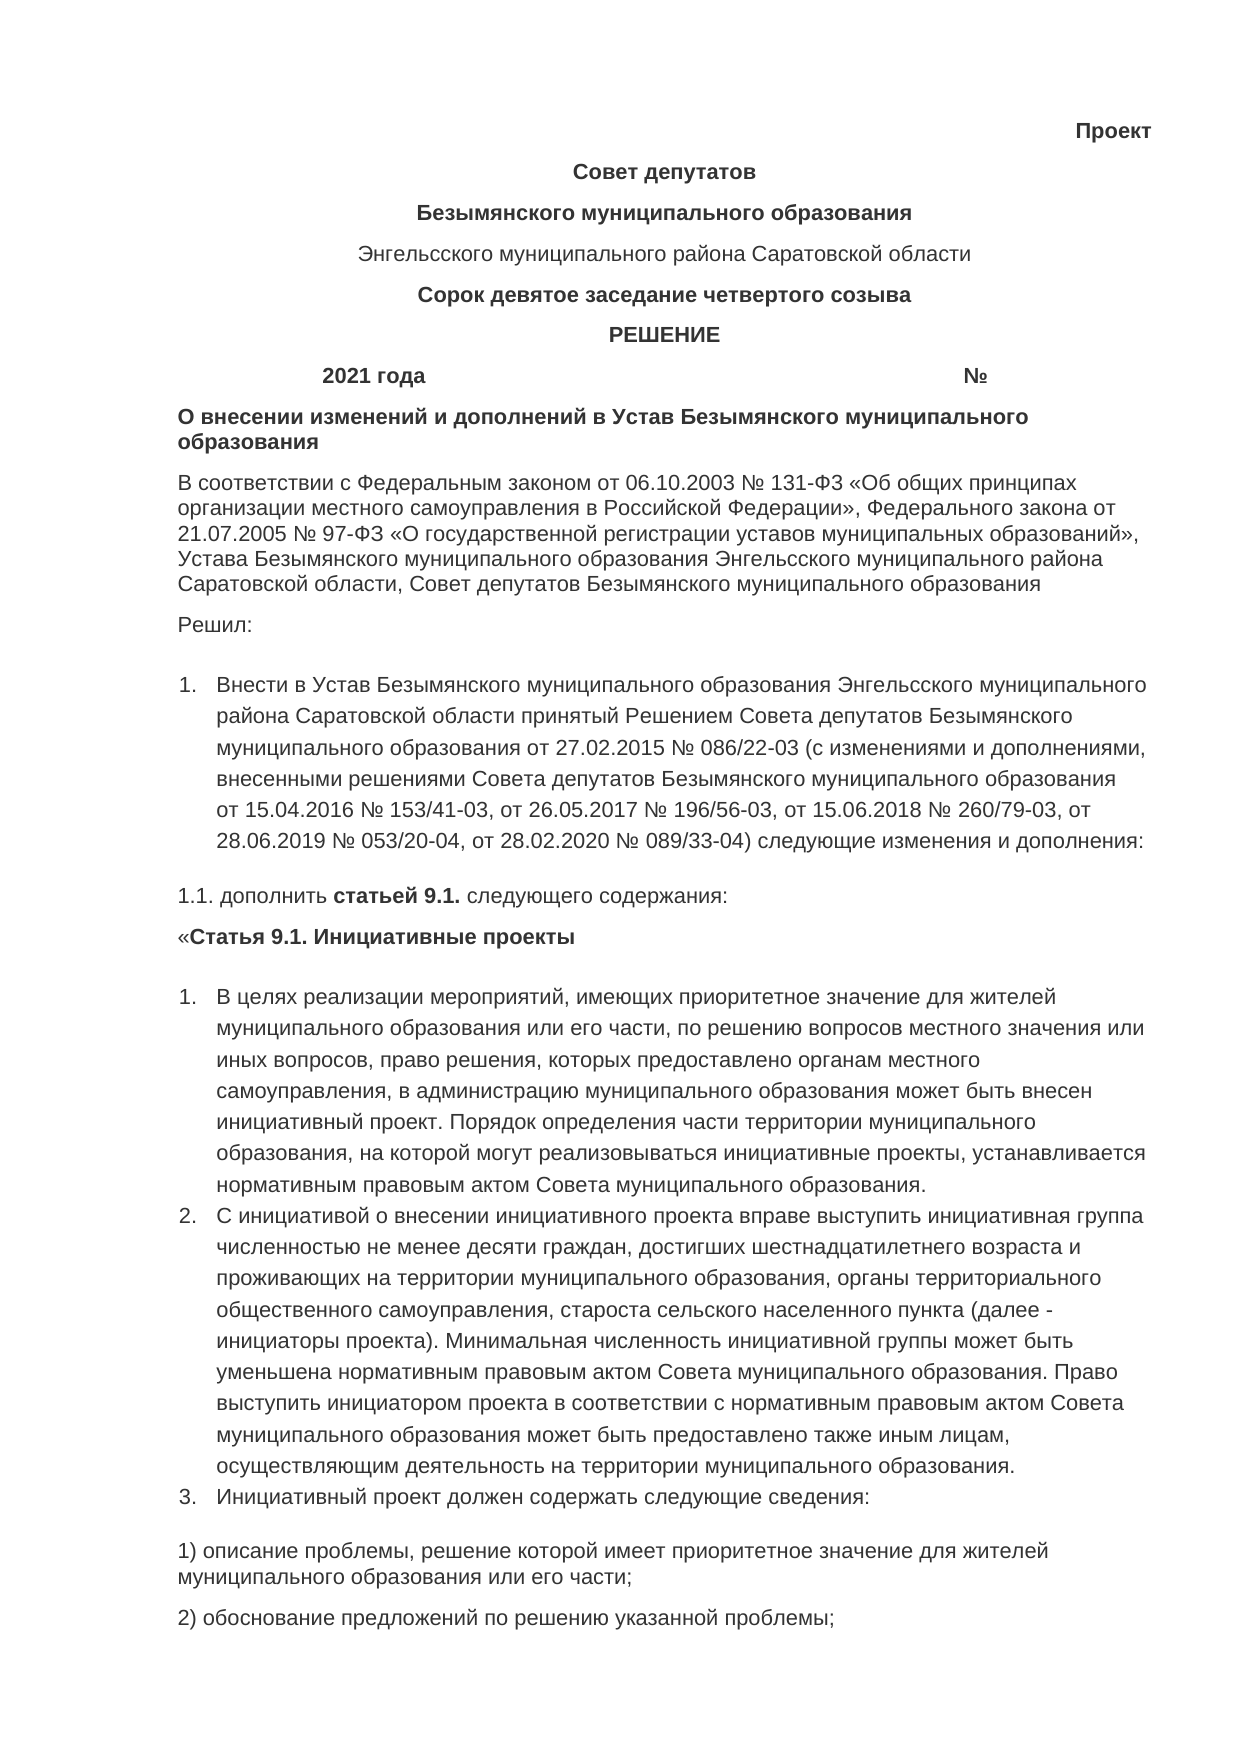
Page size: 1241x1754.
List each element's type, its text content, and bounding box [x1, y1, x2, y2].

list Инициативный проект должен содержать следующие сведения: [179, 1478, 1152, 1509]
list В целях реализации мероприятий, имеющих приоритетное значение для жителей муниципального образования или его части, по решению вопросов местного значения или иных вопросов, право решения, которых предоставлено органам местного самоуправления, в администрацию муниципального образования может быть внесен инициативный проект. Порядок определения части территории муниципального образования, на которой могут реализовываться инициативные проекты, устанавливается нормативным правовым актом Совета муниципального образования. [179, 978, 1152, 1197]
text РЕШЕНИЕ [177, 322, 1152, 347]
text Проект [177, 118, 1152, 143]
text «Статья 9.1. Инициативные проекты [177, 923, 1152, 949]
text 2) обоснование предложений по решению указанной проблемы; [177, 1604, 1152, 1629]
text О внесении изменений и дополнений в Устав Безымянского муниципального образования [177, 404, 1152, 454]
text 1) описание проблемы, решение которой имеет приоритетное значение для жителей муниципального образования или его части; [177, 1538, 1152, 1589]
text 1.1. дополнить статьей 9.1. следующего содержания: [177, 883, 1152, 908]
list С инициативой о внесении инициативного проекта вправе выступить инициативная группа численностью не менее десяти граждан, достигших шестнадцатилетнего возраста и проживающих на территории муниципального образования, органы территориального общественного самоуправления, староста сельского населенного пункта (далее - инициаторы проекта). Минимальная численность инициативной группы может быть уменьшена нормативным правовым актом Совета муниципального образования. Право выступить инициатором проекта в соответствии с нормативным правовым актом Совета муниципального образования может быть предоставлено также иным лицам, осуществляющим деятельность на территории муниципального образования. [179, 1197, 1152, 1478]
text Сорок девятое заседание четвертого созыва [177, 281, 1152, 307]
text Безымянского муниципального образования [177, 200, 1152, 225]
text Энгельсского муниципального района Саратовской области [177, 241, 1152, 266]
text В соответствии с Федеральным законом от 06.10.2003 № 131-Ф3 «Об общих принципах организации местного самоуправления в Российской Федерации», Федерального закона от 21.07.2005 № 97-ФЗ «О государственной регистрации уставов муниципальных образований», Устава Безымянского муниципального образования Энгельсского муниципального района Саратовской области, Совет депутатов Безымянского муниципального образования [177, 470, 1152, 596]
text 2021 года № [177, 363, 1152, 388]
text Совет депутатов [177, 159, 1152, 184]
text Решил: [177, 612, 1152, 637]
list Внести в Устав Безымянского муниципального образования Энгельсского муниципального района Саратовской области принятый Решением Совета депутатов Безымянского муниципального образования от 27.02.2015 № 086/22-03 (с изменениями и дополнениями, внесенными решениями Совета депутатов Безымянского муниципального образования от 15.04.2016 № 153/41-03, от 26.05.2017 № 196/56-03, от 15.06.2018 № 260/79-03, от 28.06.2019 № 053/20-04, от 28.02.2020 № 089/33-04) следующие изменения и дополнения: [179, 666, 1152, 853]
